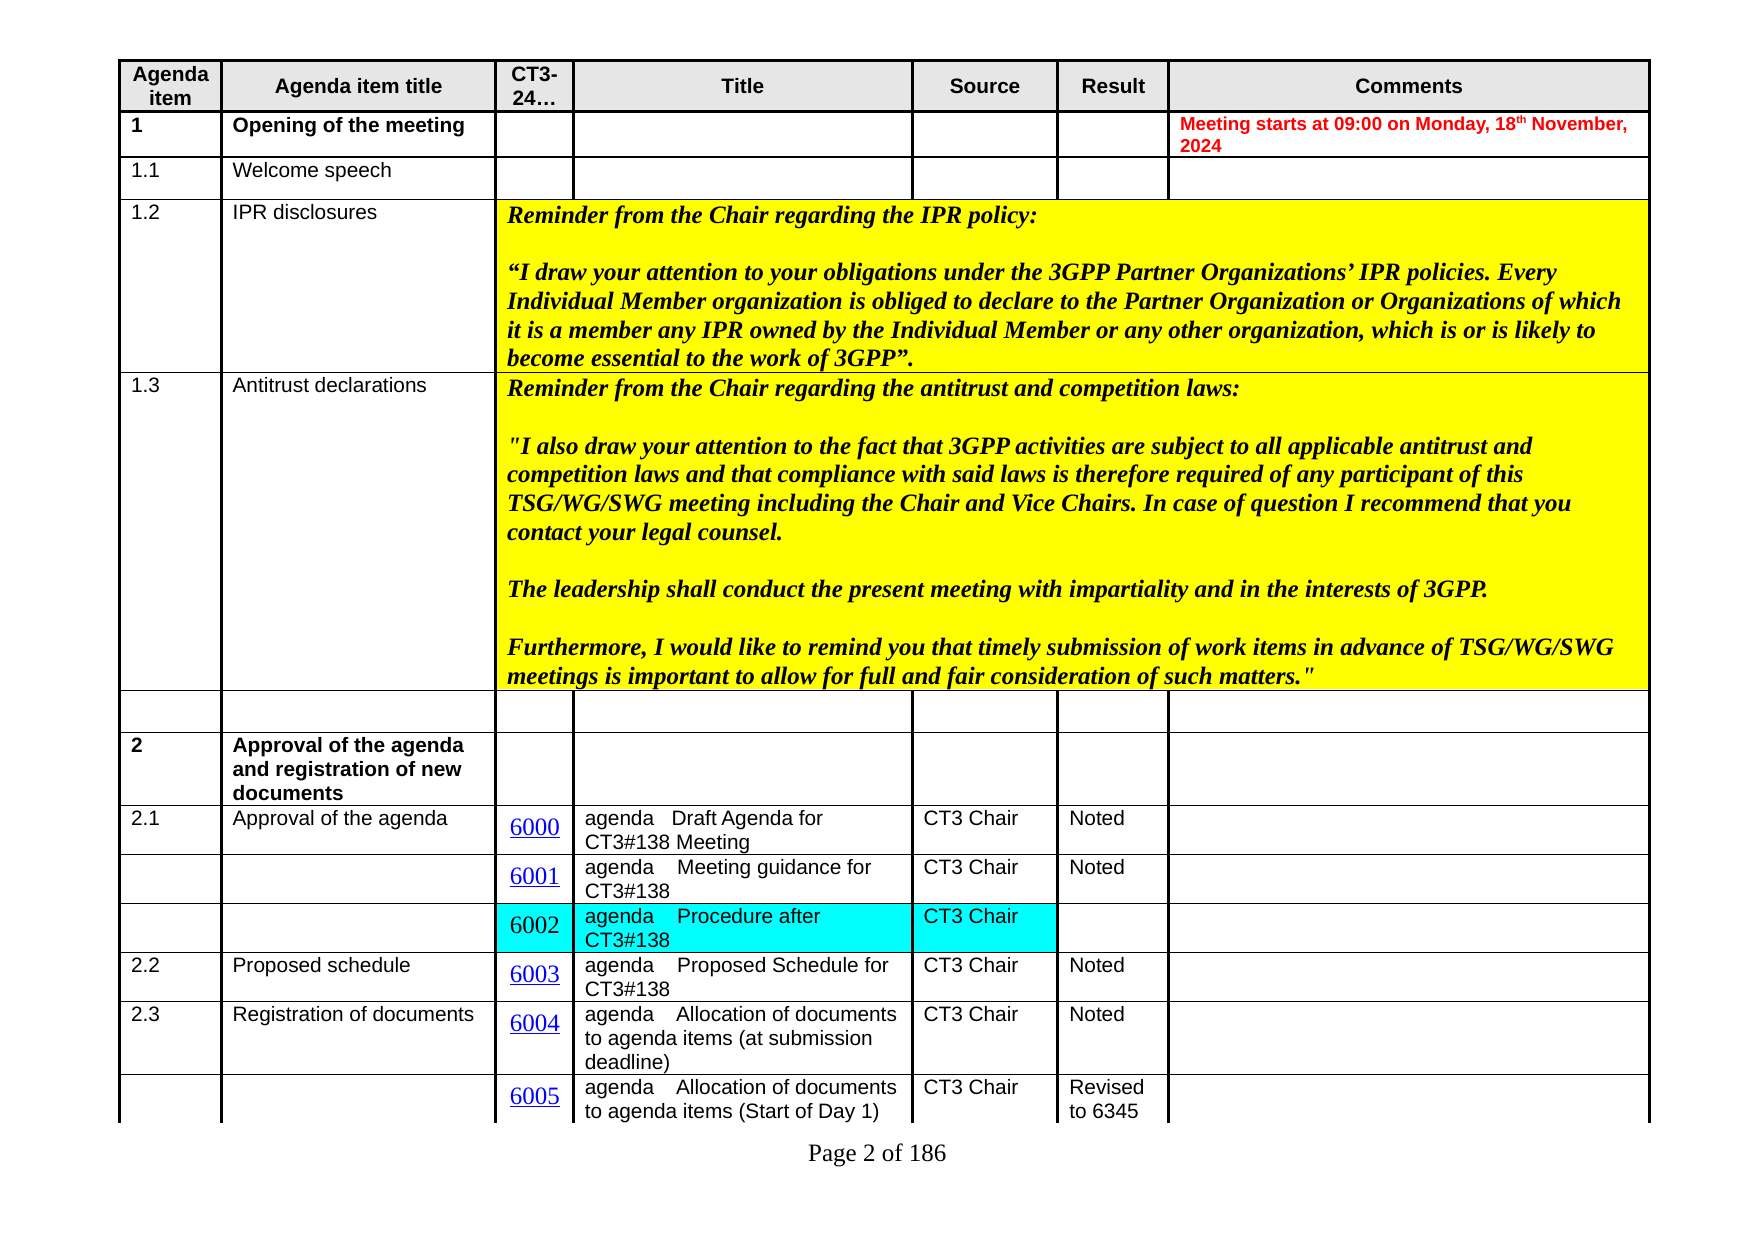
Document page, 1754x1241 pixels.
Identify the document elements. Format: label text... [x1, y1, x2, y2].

table_cell 1.3 [121, 373, 220, 689]
table_cell CT3 Chair [914, 806, 1056, 854]
table_header Source [914, 62, 1056, 110]
table_cell [1059, 158, 1167, 199]
table_cell 6002 [497, 904, 572, 952]
table_cell [497, 691, 572, 732]
table_cell 6000 [497, 806, 572, 854]
table_cell [1059, 904, 1167, 952]
table_cell [914, 158, 1056, 199]
table_cell agenda Meeting guidance for CT3#138 [575, 855, 911, 903]
table_header Agenda item [121, 62, 220, 110]
table_cell Noted [1059, 855, 1167, 903]
table_cell [575, 158, 911, 199]
table_cell CT3 Chair [914, 953, 1056, 1001]
table_cell CT3 Chair [914, 1075, 1056, 1122]
table_cell 6001 [497, 855, 572, 903]
table_cell [1170, 904, 1648, 952]
table_header Comments [1170, 62, 1648, 110]
table_cell Noted [1059, 1002, 1167, 1073]
table_cell [121, 904, 220, 952]
table_cell [121, 1075, 220, 1122]
table_header Title [575, 62, 911, 110]
table_cell Proposed schedule [223, 953, 494, 1001]
table_cell [914, 113, 1056, 156]
table_cell [1059, 733, 1167, 805]
table_cell [497, 113, 572, 156]
table_cell [497, 733, 572, 805]
table_cell Meeting starts at 09:00 on Monday, 18th November, 2024 [1170, 113, 1648, 156]
table_cell Registration of documents [223, 1002, 494, 1073]
table_cell Approval of the agenda [223, 806, 494, 854]
table_cell CT3 Chair [914, 1002, 1056, 1073]
table_cell [121, 691, 220, 732]
table_cell [1170, 1075, 1648, 1122]
table_cell 1.1 [121, 158, 220, 199]
table_cell Welcome speech [223, 158, 494, 199]
table_cell [497, 158, 572, 199]
table_cell [1170, 1002, 1648, 1073]
table_cell [914, 733, 1056, 805]
table_cell [223, 855, 494, 903]
table_cell [575, 113, 911, 156]
table_cell Approval of the agenda and registration of new documents [223, 733, 494, 805]
table_cell [1170, 806, 1648, 854]
table_cell [1170, 953, 1648, 1001]
table_header Result [1059, 62, 1167, 110]
table_cell agenda Procedure after CT3#138 [575, 904, 911, 952]
table_cell agenda Draft Agenda for CT3#138 Meeting [575, 806, 911, 854]
table_cell [575, 691, 911, 732]
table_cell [575, 1075, 911, 1122]
table_cell CT3 Chair [914, 904, 1056, 952]
table_cell [121, 855, 220, 903]
table_cell [223, 691, 494, 732]
table_cell [1059, 113, 1167, 156]
table_cell Opening of the meeting [223, 113, 494, 156]
table_cell IPR disclosures [223, 200, 494, 372]
table_cell 2 [121, 733, 220, 805]
table_cell 6005 [497, 1075, 572, 1122]
table_cell Reminder from the Chair regarding the antitrust and competition laws: "I also draw your attention to the fact that 3GPP activities are subject to all applicable antitrust and competition laws and that compliance with said laws is therefore required of any participant of this TSG/WG/SWG meeting including the Chair and Vice Chairs. In case of question I recommend that you contact your legal counsel. The leadership shall conduct the present meeting with impartiality and in the interests of 3GPP. Furthermore, I would like to remind you that timely submission of work items in advance of TSG/WG/SWG meetings is important to allow for full and fair consideration of such matters." [497, 373, 1648, 689]
table_cell agenda Allocation of documents to agenda items (at submission deadline) [575, 1002, 911, 1073]
table_cell Reminder from the Chair regarding the IPR policy: “I draw your attention to your obligations under the 3GPP Partner Organizations’ IPR policies. Every Individual Member organization is obliged to declare to the Partner Organization or Organizations of which it is a member any IPR owned by the Individual Member or any other organization, which is or is likely to become essential to the work of 3GPP”. [497, 200, 1648, 372]
table_cell [1170, 158, 1648, 199]
table_cell Revised to 6345 [1059, 1075, 1167, 1122]
table_cell [1170, 691, 1648, 732]
table_cell 2.2 [121, 953, 220, 1001]
table_cell agenda Proposed Schedule for CT3#138 [575, 953, 911, 1001]
table_cell [575, 733, 911, 805]
table_cell 6003 [497, 953, 572, 1001]
table_cell [914, 691, 1056, 732]
table_cell 1 [121, 113, 220, 156]
table_header Agenda item title [223, 62, 494, 110]
table_cell Antitrust declarations [223, 373, 494, 689]
table_cell Noted [1059, 953, 1167, 1001]
table_cell [1059, 691, 1167, 732]
table_cell 6004 [497, 1002, 572, 1073]
table_cell CT3 Chair [914, 855, 1056, 903]
table_cell [223, 904, 494, 952]
table_cell 1.2 [121, 200, 220, 372]
table_cell [1170, 733, 1648, 805]
table_cell 2.1 [121, 806, 220, 854]
table_cell [223, 1075, 494, 1122]
table_cell 2.3 [121, 1002, 220, 1073]
table_cell Noted [1059, 806, 1167, 854]
table_cell [1170, 855, 1648, 903]
table_header CT3-24… [497, 62, 572, 110]
